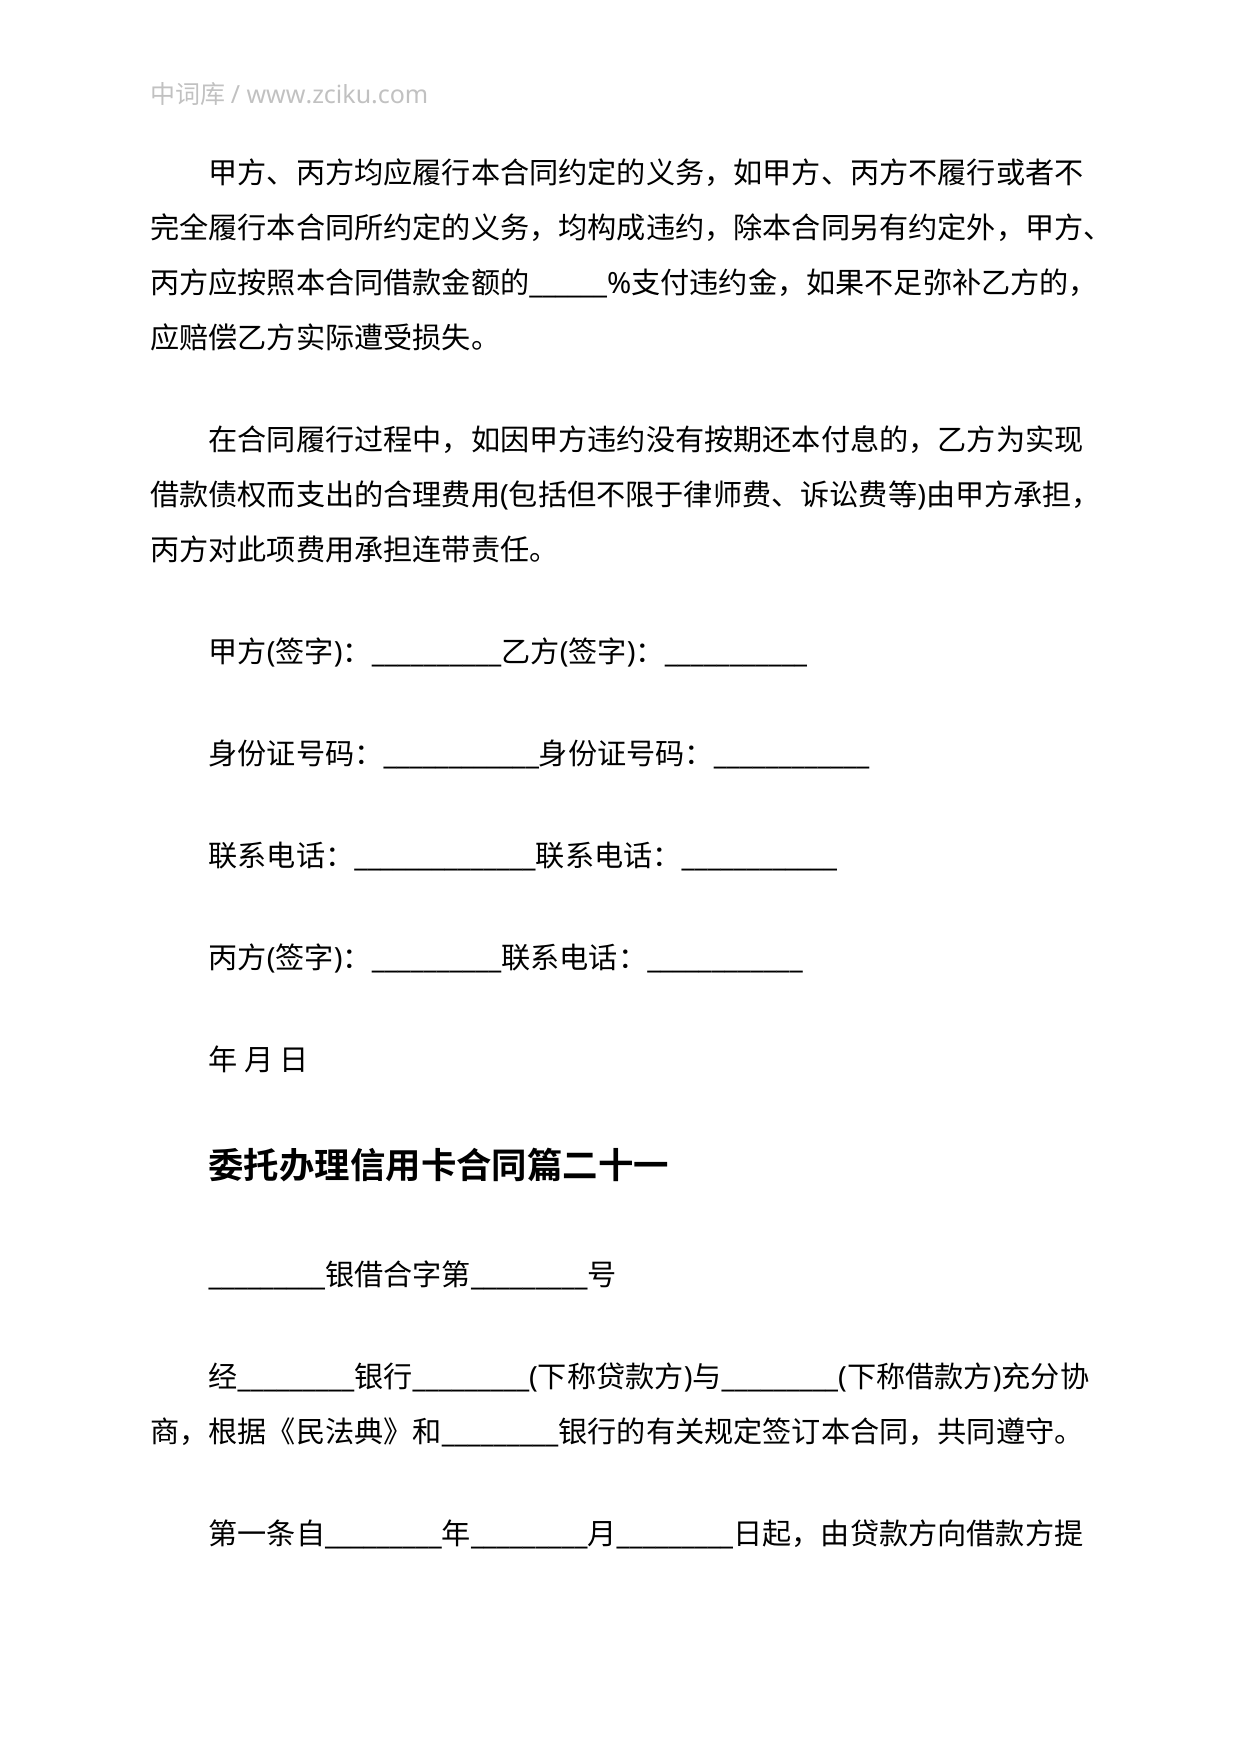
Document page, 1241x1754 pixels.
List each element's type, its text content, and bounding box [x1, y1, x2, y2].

text 联系电话：______________联系电话：____________ [150, 832, 1090, 874]
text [150, 1510, 1090, 1553]
text 丙方(签字)：__________联系电话：____________ [150, 934, 1090, 977]
text 身份证号码：____________身份证号码：____________ [150, 730, 1090, 773]
text 甲方、丙方均应履行本合同约定的义务，如甲方、丙方不履行或者不完全履行本合同所约定的义务，均构成违约，除本合同另有约定外，甲方、丙方应按照本合同借款金额的______%支付违约金，如果不足弥补乙方的，应赔偿乙方实际遭受损失。 [150, 150, 1090, 357]
text _________银借合字第_________号 [150, 1251, 1090, 1294]
text 委托办理信用卡合同篇二十一 [150, 1138, 1090, 1189]
text 经_________银行_________(下称贷款方)与_________(下称借款方)充分协商，根据《民法典》和_________银行的有关规定签订本合同，共同遵守。 [150, 1353, 1090, 1451]
text 甲方(签字)：__________乙方(签字)：___________ [150, 628, 1090, 671]
text 年 月 日 [150, 1036, 1090, 1078]
text 在合同履行过程中，如因甲方违约没有按期还本付息的，乙方为实现借款债权而支出的合理费用(包括但不限于律师费、诉讼费等)由甲方承担，丙方对此项费用承担连带责任。 [150, 417, 1090, 569]
